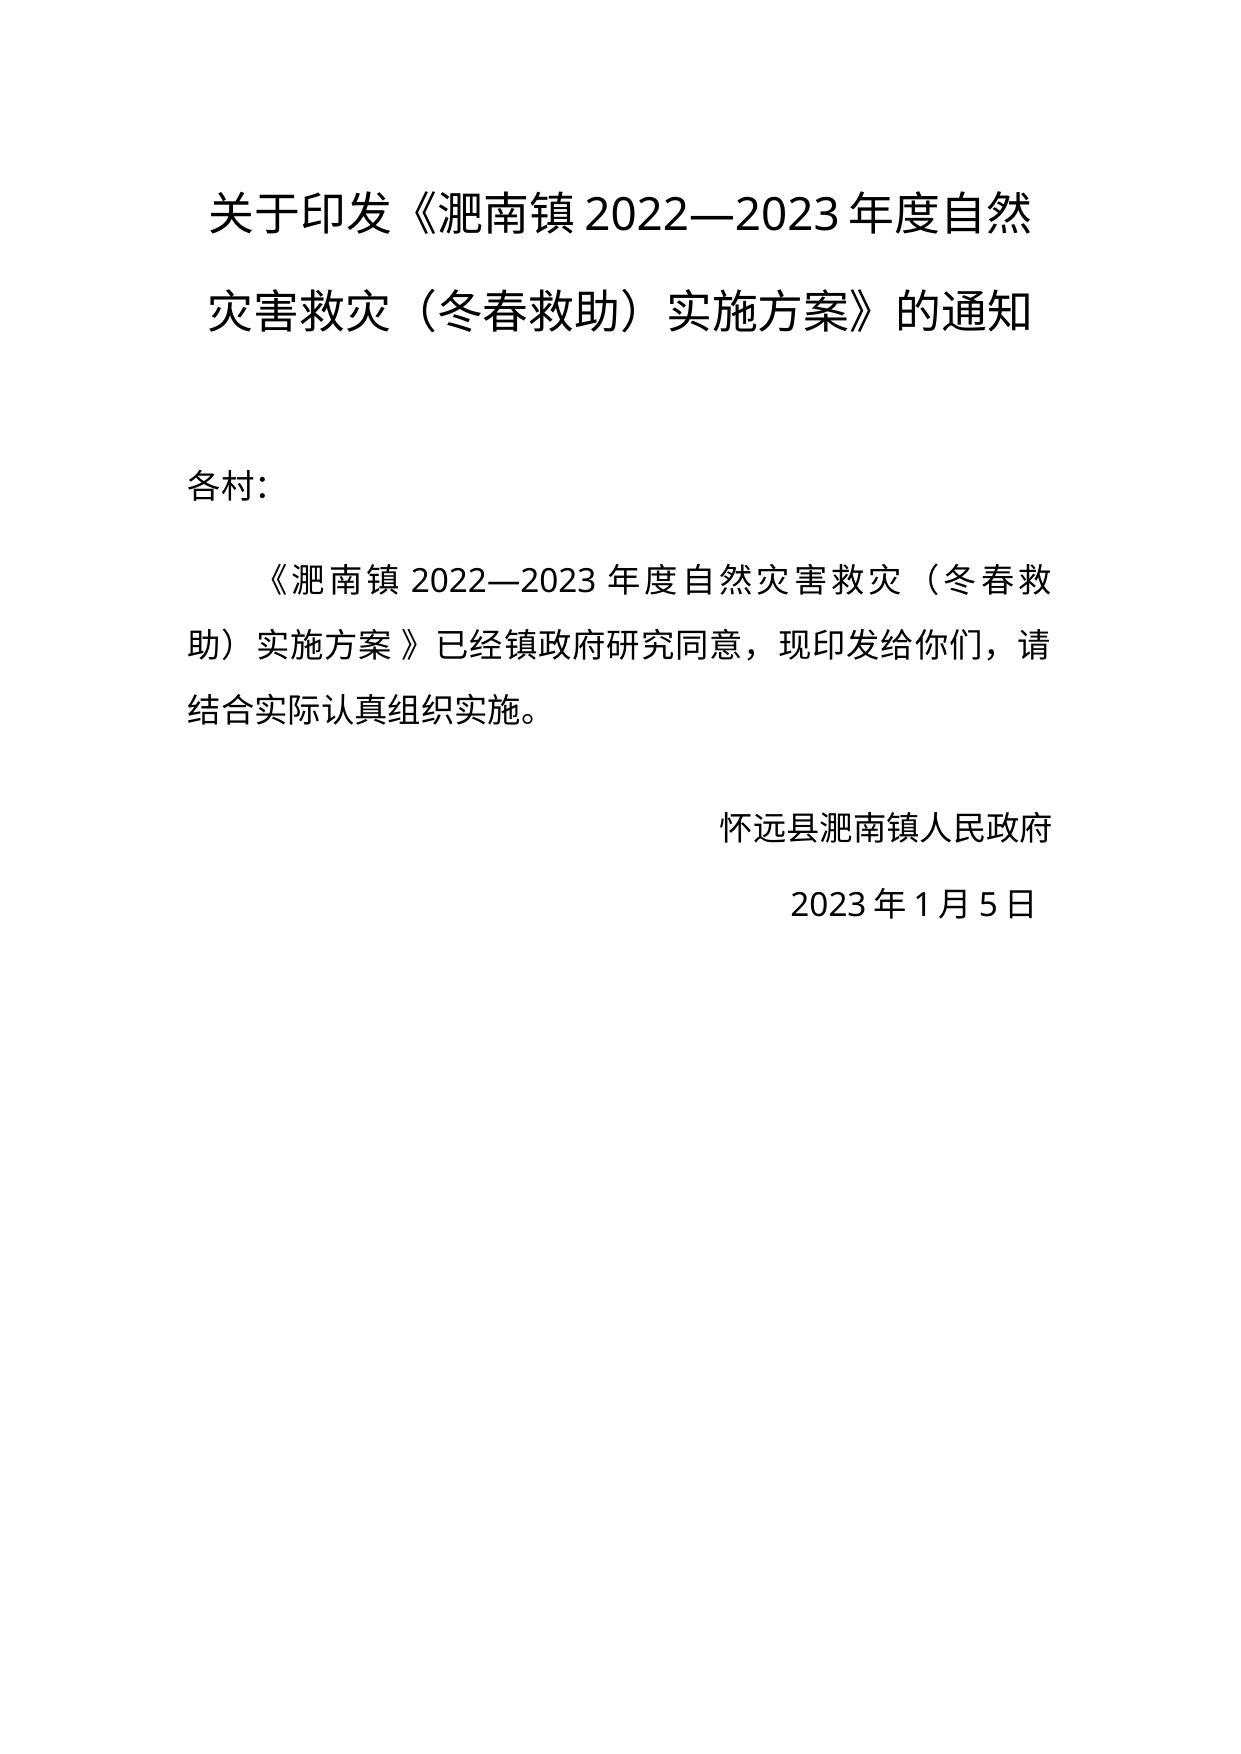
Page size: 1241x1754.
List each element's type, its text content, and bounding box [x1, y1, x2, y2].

text 《淝南镇2022—2023年度自然灾害救灾（冬春救助）实施方案 》已经镇政府研究同意，现印发给你们，请结合实际认真组织实施。 [187, 545, 1053, 740]
text 2023年1月5日 [187, 869, 1053, 934]
text 各村： [187, 451, 1053, 516]
text 怀远县淝南镇人民政府 [187, 794, 1053, 859]
text 关于印发《淝南镇2022—2023年度自然灾害救灾（冬春救助）实施方案》的通知 [187, 162, 1053, 357]
